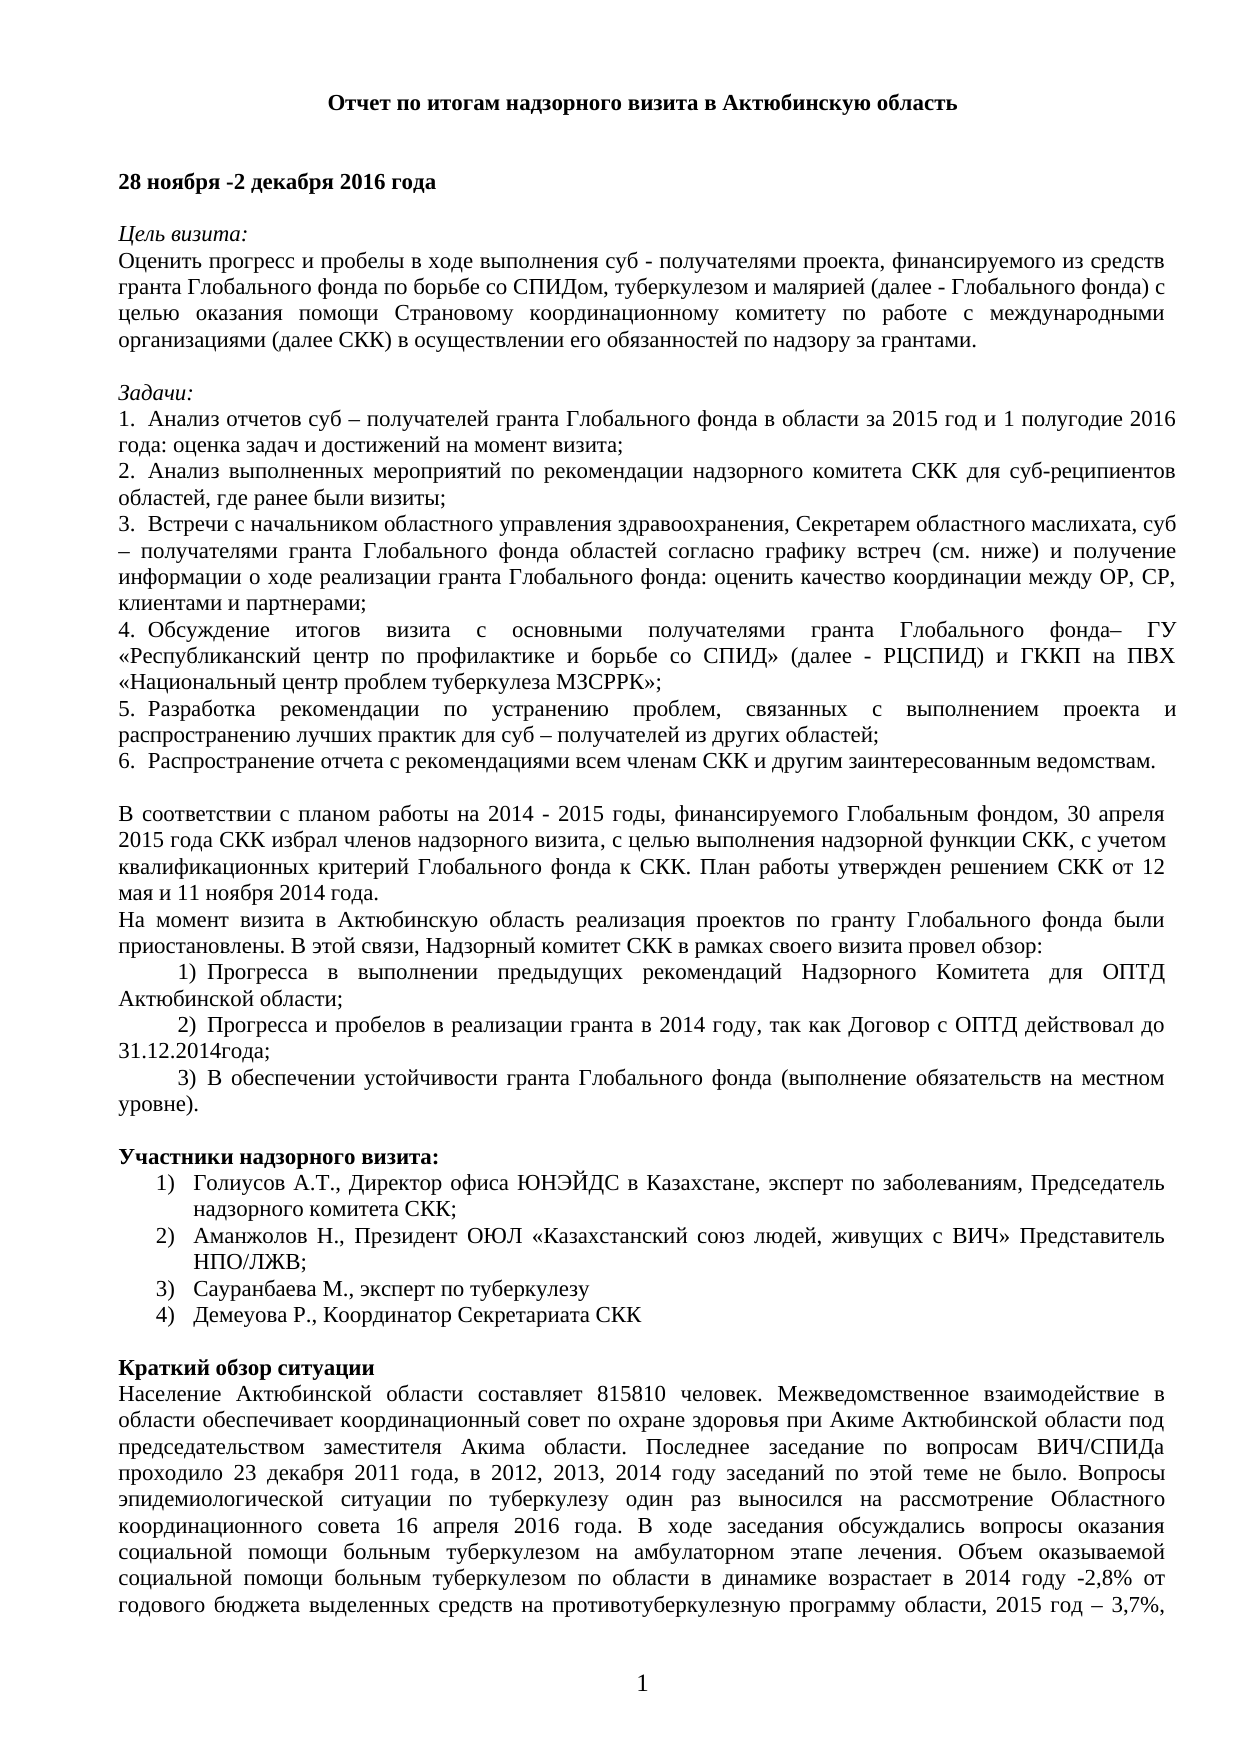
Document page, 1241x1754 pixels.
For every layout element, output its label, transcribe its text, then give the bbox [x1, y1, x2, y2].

list Анализ отчетов суб – получателей гранта Глобального фонда в области за 2015 год и 1 полугодие 2016 года: оценка задач и достижений на момент визита; [118, 405, 1178, 458]
text Отчет по итогам надзорного визита в Актюбинскую область [118, 89, 1167, 115]
list Разработка рекомендации по устранению проблем, связанных с выполнением проекта и распространению лучших практик для суб – получателей из других областей; [118, 695, 1178, 747]
list Распространение отчета с рекомендациями всем членам СКК и другим заинтересованным ведомствам. [118, 747, 1178, 774]
list Прогресса в выполнении предыдущих рекомендаций Надзорного Комитета для ОПТД Актюбинской области; [118, 958, 1167, 1011]
list Сауранбаева М., эксперт по туберкулезу [156, 1274, 1167, 1301]
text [118, 1380, 1167, 1617]
text В соответствии с планом работы на 2014 - 2015 годы, финансируемого Глобальным фондом, 30 апреля 2015 года СКК избрал членов надзорного визита, с целью выполнения надзорной функции СКК, с учетом квалификационных критерий Глобального фонда к СКК. План работы утвержден решением СКК от 12 мая и 11 ноября 2014 года. [118, 800, 1167, 906]
text Участники надзорного визита: [118, 1143, 1167, 1169]
list Аманжолов Н., Президент ОЮЛ «Казахстанский союз людей, живущих с ВИЧ» Представитель НПО/ЛЖВ; [156, 1222, 1167, 1274]
list Прогресса и пробелов в реализации гранта в 2014 году, так как Договор с ОПТД действовал до 31.12.2014года; [118, 1011, 1167, 1064]
text Задачи: [118, 378, 1167, 405]
text 28 ноября -2 декабря 2016 года [118, 168, 1167, 194]
list Голиусов А.Т., Директор офиса ЮНЭЙДС в Казахстане, эксперт по заболеваниям, Председатель надзорного комитета СКК; [156, 1169, 1167, 1222]
list Встречи с начальником областного управления здравоохранения, Секретарем областного маслихата, суб – получателями гранта Глобального фонда областей согласно графику встреч (см. ниже) и получение информации о ходе реализации гранта Глобального фонда: оценить качество координации между ОР, СР, клиентами и партнерами; [118, 510, 1178, 616]
list Обсуждение итогов визита с основными получателями гранта Глобального фонда– ГУ «Республиканский центр по профилактике и борьбе со СПИД» (далее - РЦСПИД) и ГККП на ПВХ «Национальный центр проблем туберкулеза МЗСРРК»; [118, 616, 1178, 695]
text Оценить прогресс и пробелы в ходе выполнения суб - получателями проекта, финансируемого из средств гранта Глобального фонда по борьбе со СПИДом, туберкулезом и малярией (далее - Глобального фонда) с целью оказания помощи Страновому координационному комитету по работе с международными организациями (далее СКК) в осуществлении его обязанностей по надзору за грантами. [118, 247, 1167, 352]
text Цель визита: [118, 220, 1167, 247]
list Демеуова Р., Координатор Секретариата СКК [156, 1301, 1167, 1327]
text Краткий обзор ситуации [118, 1354, 1167, 1380]
text На момент визита в Актюбинскую область реализация проектов по гранту Глобального фонда были приостановлены. В этой связи, Надзорный комитет СКК в рамках своего визита провел обзор: [118, 906, 1167, 958]
list Анализ выполненных мероприятий по рекомендации надзорного комитета СКК для суб-реципиентов областей, где ранее были визиты; [118, 458, 1178, 510]
list В обеспечении устойчивости гранта Глобального фонда (выполнение обязательств на местном уровне). [118, 1064, 1167, 1116]
